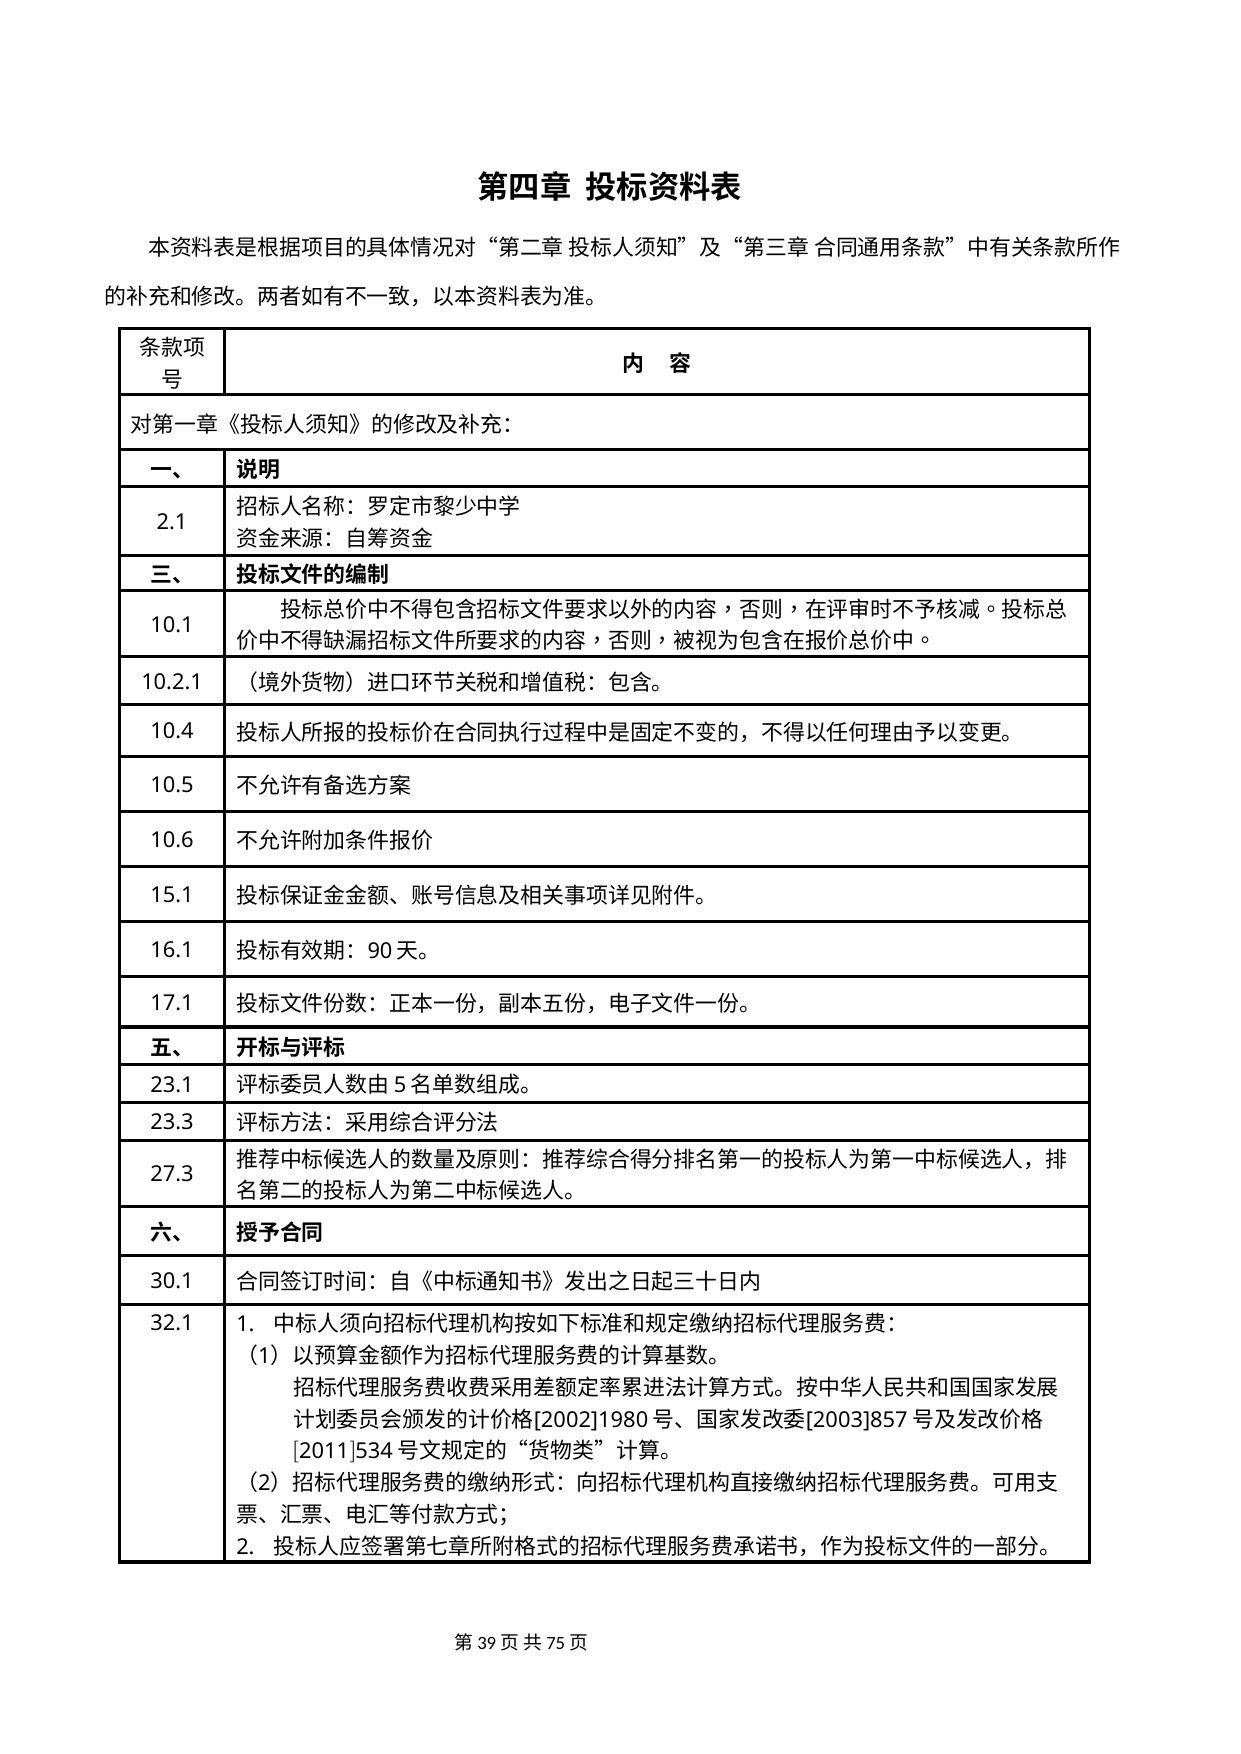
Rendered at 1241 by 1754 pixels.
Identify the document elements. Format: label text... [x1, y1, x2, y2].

table_cell 10.6 [121, 813, 223, 864]
table_cell 推荐中标候选人的数量及原则：推荐综合得分排名第一的投标人为第一中标候选人，排名第二的投标人为第二中标候选人。 [226, 1142, 1088, 1205]
text 本资料表是根据项目的具体情况对“第二章 投标人须知”及“第三章 合同通用条款”中有关条款所作的补充和修改。两者如有不一致，以本资料表为准。 [104, 230, 1121, 311]
table_cell 不允许有备选方案 [226, 758, 1088, 809]
table_cell 10.2.1 [121, 658, 223, 703]
table_header 条款项号 [121, 330, 223, 393]
table_cell 23.1 [121, 1066, 223, 1101]
table_cell 五、 [121, 1029, 223, 1063]
table_cell 10.4 [121, 706, 223, 754]
table_cell 10.1 [121, 592, 223, 655]
table_cell 说明 [226, 451, 1088, 484]
table_cell 开标与评标 [226, 1029, 1088, 1063]
table_cell 15.1 [121, 868, 223, 919]
table_cell 对第一章《投标人须知》的修改及补充： [121, 396, 1088, 448]
table_cell 投标人所报的投标价在合同执行过程中是固定不变的，不得以任何理由予以变更。 [226, 706, 1088, 754]
table_cell 16.1 [121, 923, 223, 974]
table_cell 27.3 [121, 1142, 223, 1205]
table_cell 合同签订时间：自《中标通知书》发出之日起三十日内 [226, 1257, 1088, 1303]
table_cell 评标委员人数由5名单数组成。 [226, 1066, 1088, 1101]
table_cell （境外货物）进口环节关税和增值税：包含。 [226, 658, 1088, 703]
table_cell 10.5 [121, 758, 223, 809]
table_cell 授予合同 [226, 1208, 1088, 1254]
table_cell 投标文件的编制 [226, 557, 1088, 589]
table_cell 17.1 [121, 978, 223, 1025]
table_cell 三、 [121, 557, 223, 589]
table_cell 投标有效期：90天。 [226, 923, 1088, 974]
table_cell 投标保证金金额、账号信息及相关事项详见附件。 [226, 868, 1088, 919]
text 第四章 投标资料表 [83, 162, 1104, 207]
table_cell 投标总价中不得包含招标文件要求以外的内容，否则，在评审时不予核减。投标总价中不得缺漏招标文件所要求的内容，否则，被视为包含在报价总价中。 [226, 592, 1088, 655]
table_cell 评标方法：采用综合评分法 [226, 1104, 1088, 1138]
table_cell 2.1 [121, 488, 223, 554]
table_cell 招标人名称：罗定市黎少中学 资金来源：自筹资金 [226, 488, 1088, 554]
table_cell 32.1 [121, 1306, 223, 1560]
table_cell 不允许附加条件报价 [226, 813, 1088, 864]
table_cell 23.3 [121, 1104, 223, 1138]
table_cell 30.1 [121, 1257, 223, 1303]
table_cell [226, 1306, 1088, 1560]
table_cell 投标文件份数：正本一份，副本五份，电子文件一份。 [226, 978, 1088, 1025]
table_header 内 容 [226, 330, 1088, 393]
table_cell 一、 [121, 451, 223, 484]
table_cell 六、 [121, 1208, 223, 1254]
